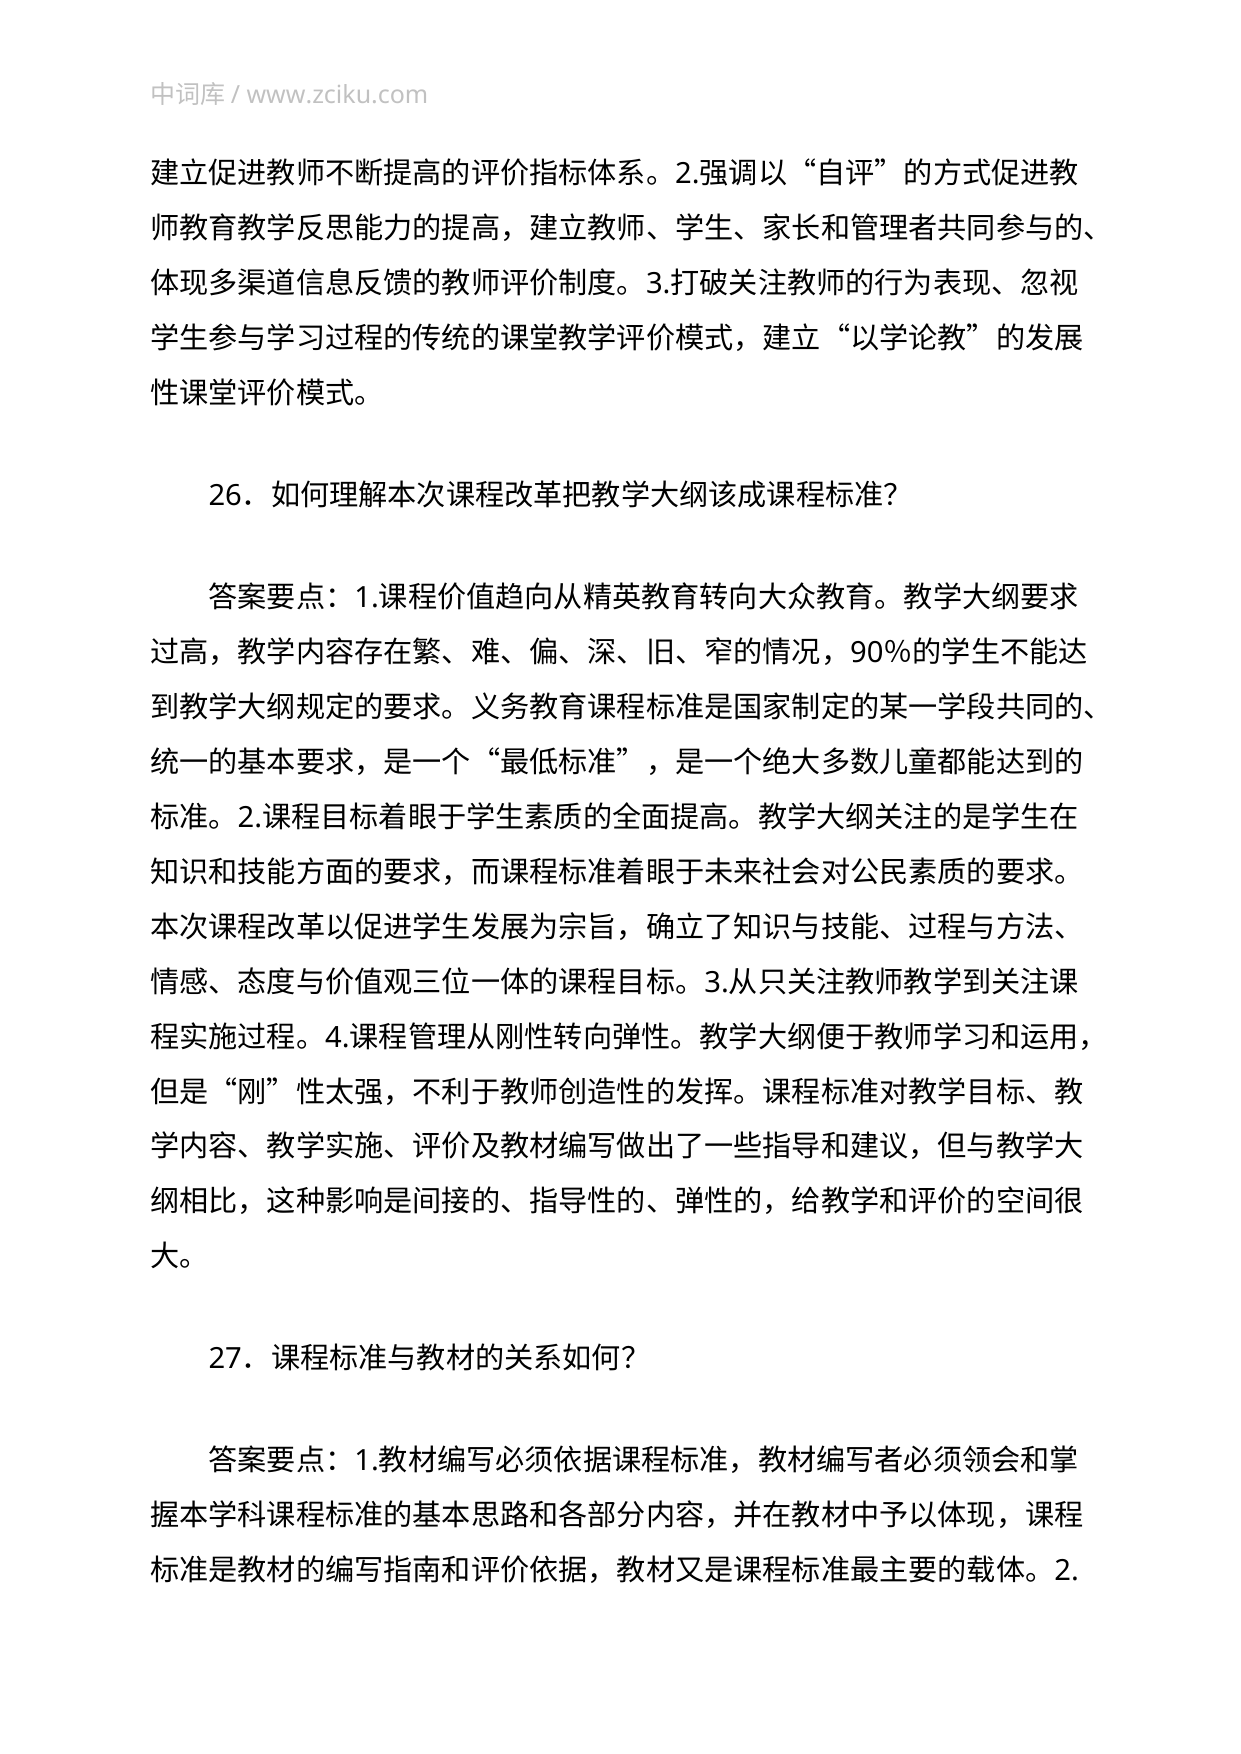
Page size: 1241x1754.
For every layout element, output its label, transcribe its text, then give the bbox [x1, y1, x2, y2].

text 26．如何理解本次课程改革把教学大纲该成课程标准？ [150, 472, 1090, 514]
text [150, 1437, 1090, 1589]
text 答案要点：1.课程价值趋向从精英教育转向大众教育。教学大纲要求过高，教学内容存在繁、难、偏、深、旧、窄的情况，90％的学生不能达到教学大纲规定的要求。义务教育课程标准是国家制定的某一学段共同的、统一的基本要求，是一个“最低标准”，是一个绝大多数儿童都能达到的标准。2.课程目标着眼于学生素质的全面提高。教学大纲关注的是学生在知识和技能方面的要求，而课程标准着眼于未来社会对公民素质的要求。本次课程改革以促进学生发展为宗旨，确立了知识与技能、过程与方法、情感、态度与价值观三位一体的课程目标。3.从只关注教师教学到关注课程实施过程。4.课程管理从刚性转向弹性。教学大纲便于教师学习和运用，但是“刚”性太强，不利于教师创造性的发挥。课程标准对教学目标、教学内容、教学实施、评价及教材编写做出了一些指导和建议，但与教学大纲相比，这种影响是间接的、指导性的、弹性的，给教学和评价的空间很大。 [150, 573, 1090, 1275]
text 27．课程标准与教材的关系如何？ [150, 1334, 1090, 1377]
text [150, 150, 1090, 412]
